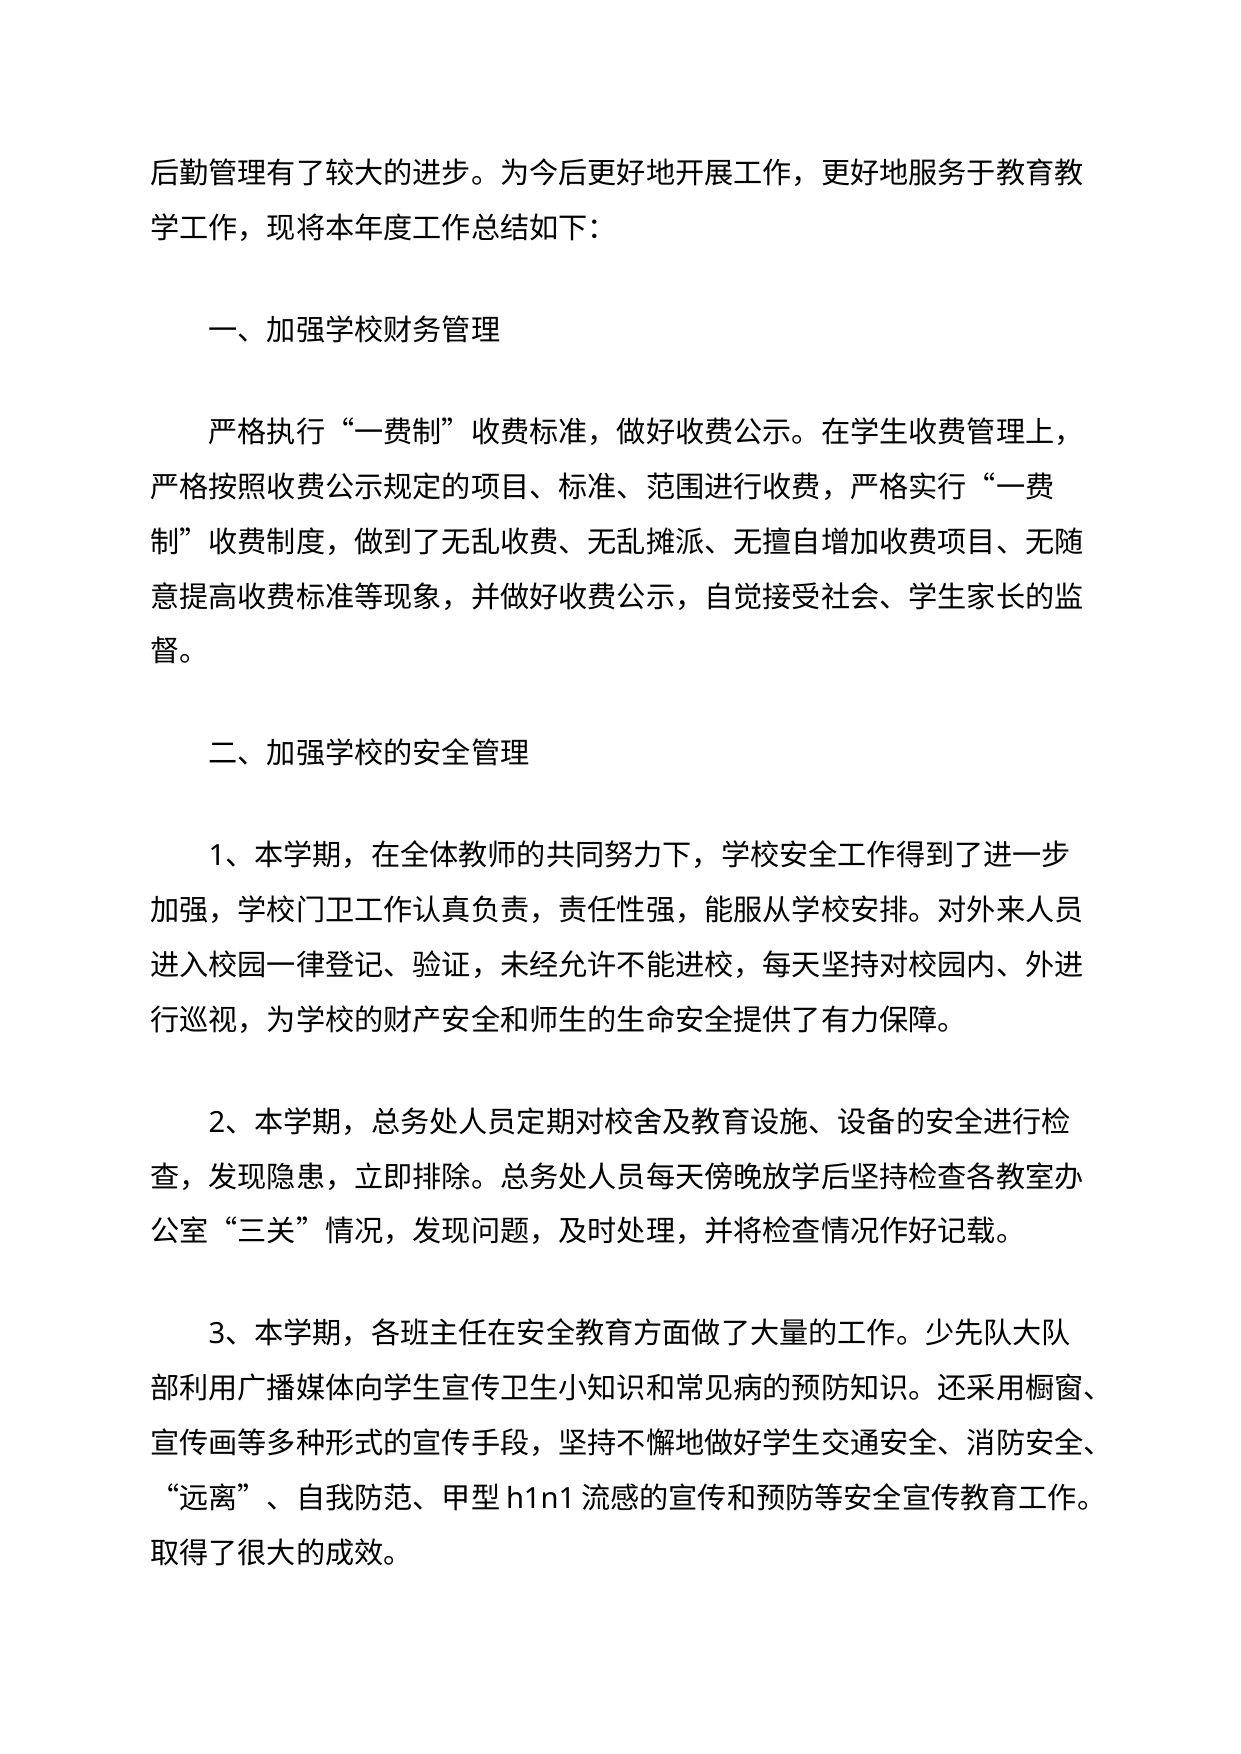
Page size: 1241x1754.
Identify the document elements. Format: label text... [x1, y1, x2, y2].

text 一、加强学校财务管理 [150, 307, 1090, 349]
text 1、本学期，在全体教师的共同努力下，学校安全工作得到了进一步加强，学校门卫工作认真负责，责任性强，能服从学校安排。对外来人员进入校园一律登记、验证，未经允许不能进校，每天坚持对校园内、外进行巡视，为学校的财产安全和师生的生命安全提供了有力保障。 [150, 832, 1090, 1039]
text 2、本学期，总务处人员定期对校舍及教育设施、设备的安全进行检查，发现隐患，立即排除。总务处人员每天傍晚放学后坚持检查各教室办公室“三关”情况，发现问题，及时处理，并将检查情况作好记载。 [150, 1098, 1090, 1250]
text 严格执行“一费制”收费标准，做好收费公示。在学生收费管理上，严格按照收费公示规定的项目、标准、范围进行收费，严格实行“一费制”收费制度，做到了无乱收费、无乱摊派、无擅自增加收费项目、无随意提高收费标准等现象，并做好收费公示，自觉接受社会、学生家长的监督。 [150, 408, 1090, 670]
text 二、加强学校的安全管理 [150, 730, 1090, 772]
text 3、本学期，各班主任在安全教育方面做了大量的工作。少先队大队部利用广播媒体向学生宣传卫生小知识和常见病的预防知识。还采用橱窗、宣传画等多种形式的宣传手段，坚持不懈地做好学生交通安全、消防安全、“远离”、自我防范、甲型h1n1流感的宣传和预防等安全宣传教育工作。取得了很大的成效。 [150, 1310, 1090, 1572]
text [150, 150, 1090, 247]
